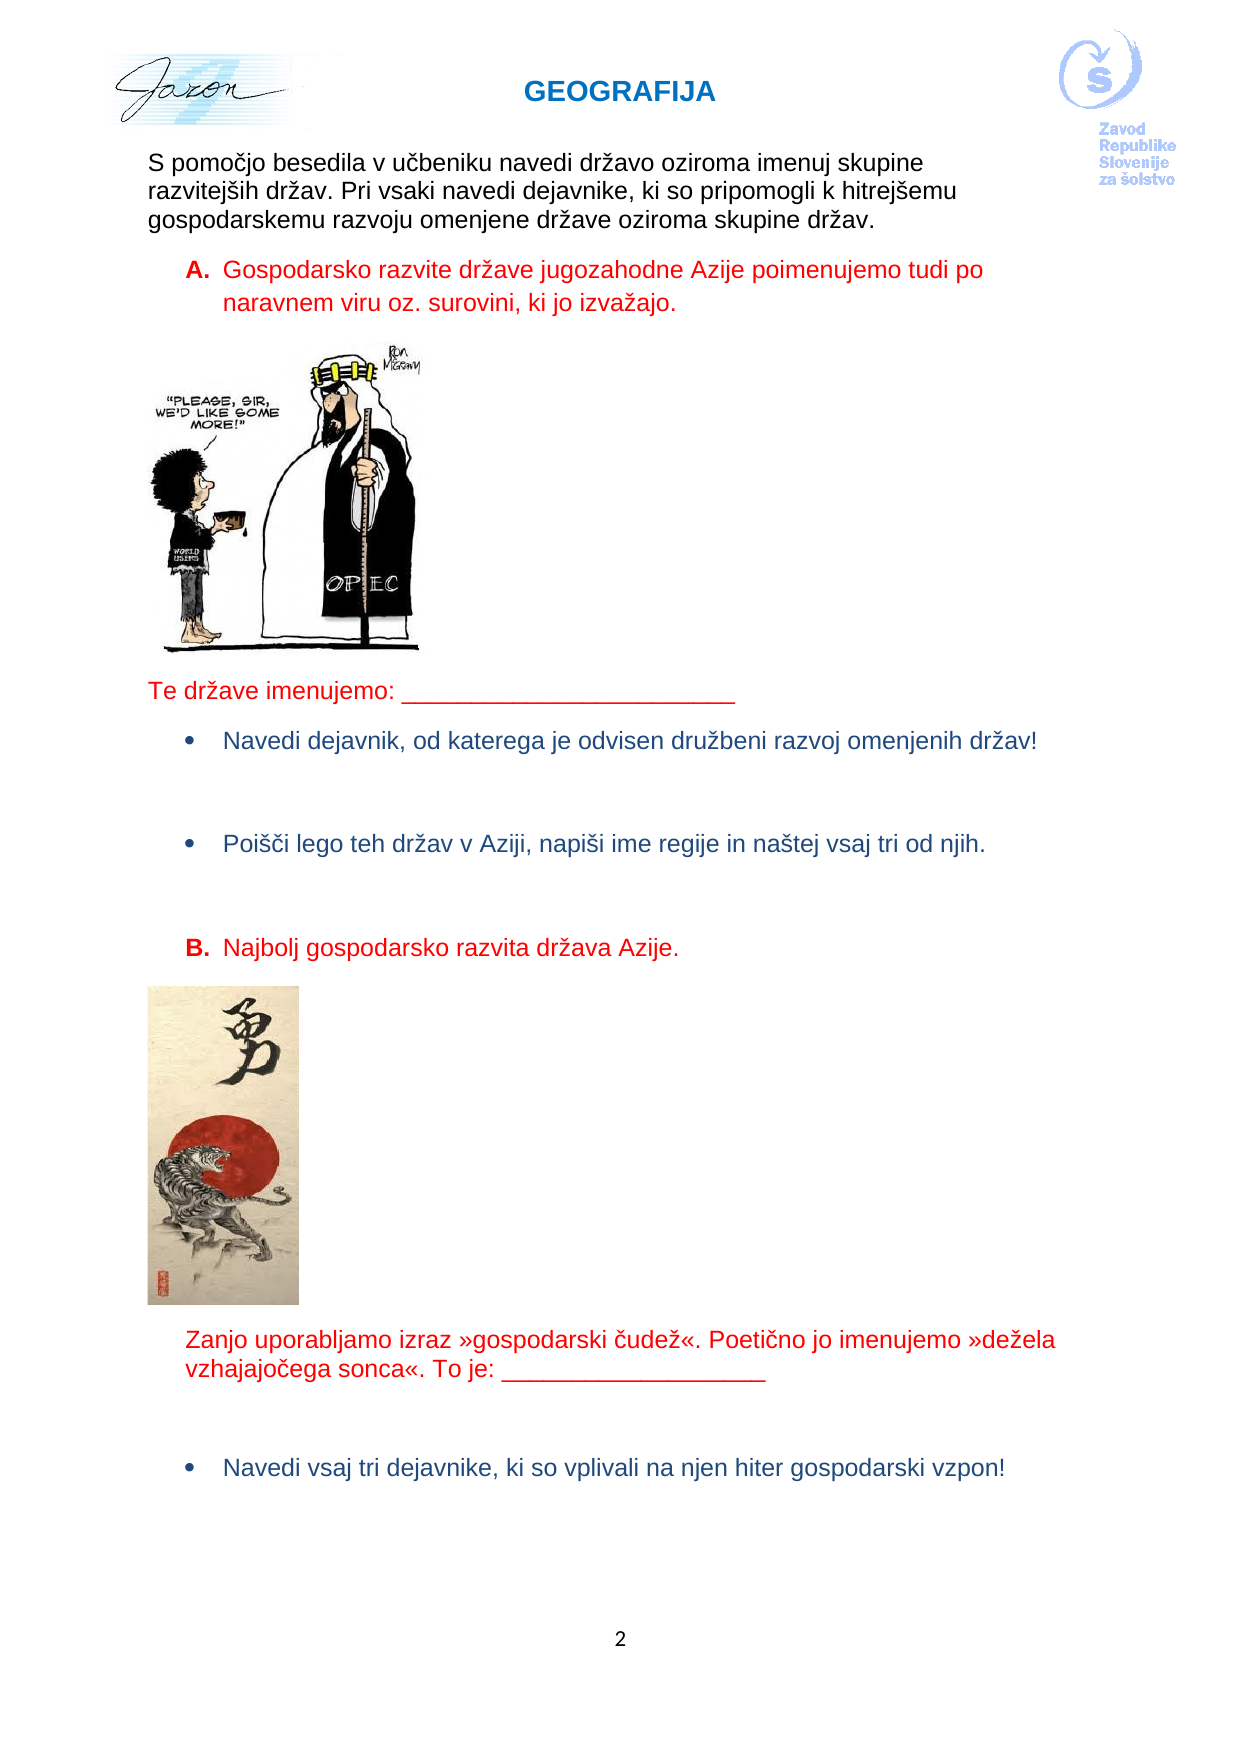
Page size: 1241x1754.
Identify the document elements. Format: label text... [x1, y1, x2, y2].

list Najbolj gospodarsko razvita država Azije. [185, 933, 1093, 962]
text Zanjo uporabljamo izraz »gospodarski čudež«. Poetično jo imenujemo »dežela vzhajajočega sonca«. To je: ___________________ [185, 1325, 1093, 1383]
list Poišči lego teh držav v Aziji, napiši ime regije in naštej vsaj tri od njih. [185, 829, 1093, 858]
text S pomočjo besedila v učbeniku navedi državo oziroma imenuj skupine razvitejših držav. Pri vsaki navedi dejavnike, ki so pripomogli k hitrejšemu gospodarskemu razvoju omenjene države oziroma skupine držav. [148, 148, 1093, 234]
list Navedi dejavnik, od katerega je odvisen družbeni razvoj omenjenih držav! [185, 726, 1093, 755]
picture [49, 49, 348, 134]
list Navedi vsaj tri dejavnike, ki so vplivali na njen hiter gospodarski vzpon! [185, 1453, 1093, 1482]
picture [147, 341, 426, 656]
picture [147, 986, 299, 1305]
text Te države imenujemo: ________________________ [148, 676, 1093, 705]
list Gospodarsko razvite države jugozahodne Azije poimenujemo tudi po naravnem viru oz. surovini, ki jo izvažajo. [185, 255, 1093, 316]
